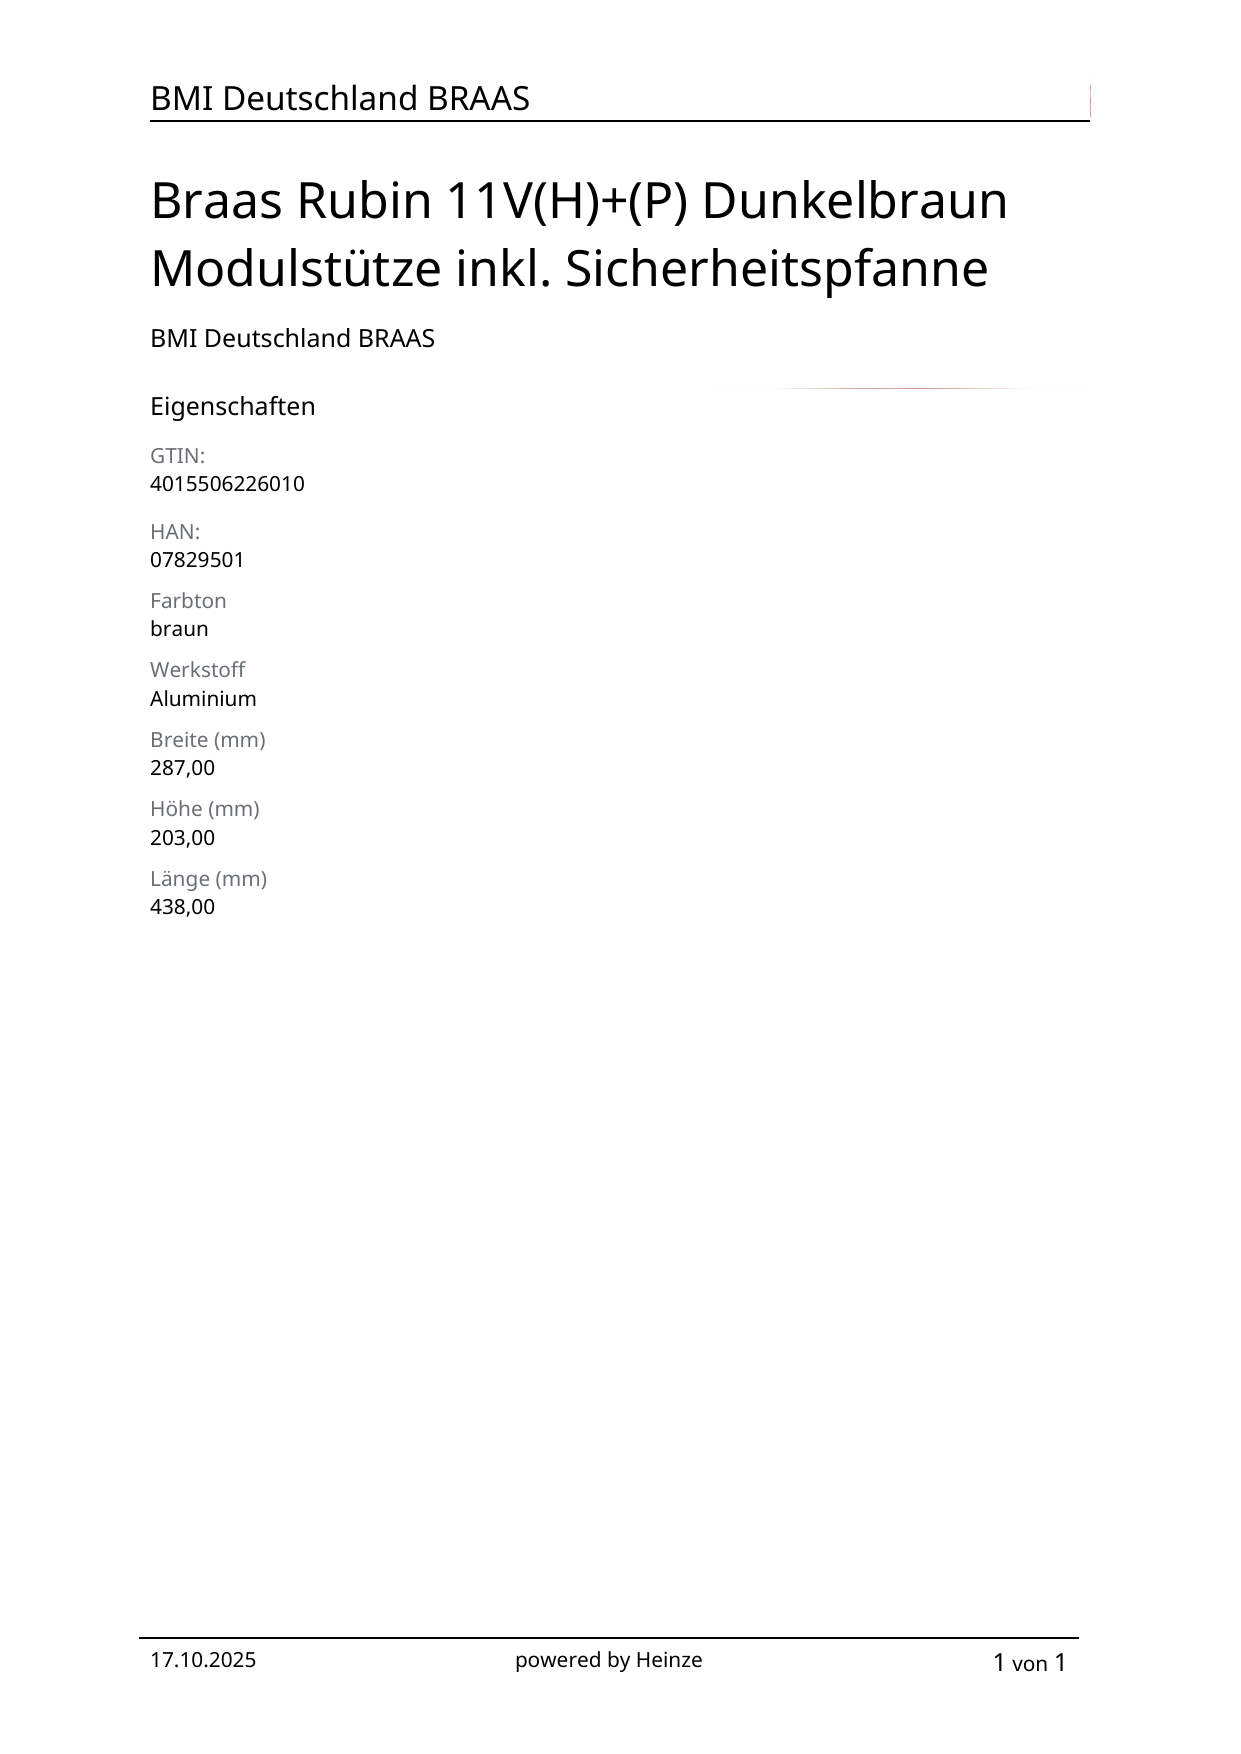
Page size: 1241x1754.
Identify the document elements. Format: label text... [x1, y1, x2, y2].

text 07829501 [150, 545, 1090, 574]
text 4015506226010 [150, 469, 1090, 498]
text Farbton [150, 586, 1090, 614]
text Eigenschaften [150, 388, 1090, 422]
text 203,00 [150, 823, 1090, 851]
text Länge (mm) [150, 864, 1090, 892]
text Werkstoff [150, 656, 1090, 684]
text Breite (mm) [150, 725, 1090, 753]
text Höhe (mm) [150, 794, 1090, 823]
text BMI Deutschland BRAAS [150, 320, 1090, 354]
text 287,00 [150, 753, 1090, 782]
text braun [150, 614, 1090, 643]
text GTIN: [150, 441, 1090, 469]
text 438,00 [150, 892, 1090, 921]
text Braas Rubin 11V(H)+(P) Dunkelbraun Modulstütze inkl. Sicherheitspfanne [150, 165, 1090, 301]
text Aluminium [150, 684, 1090, 712]
text HAN: [150, 517, 1090, 545]
